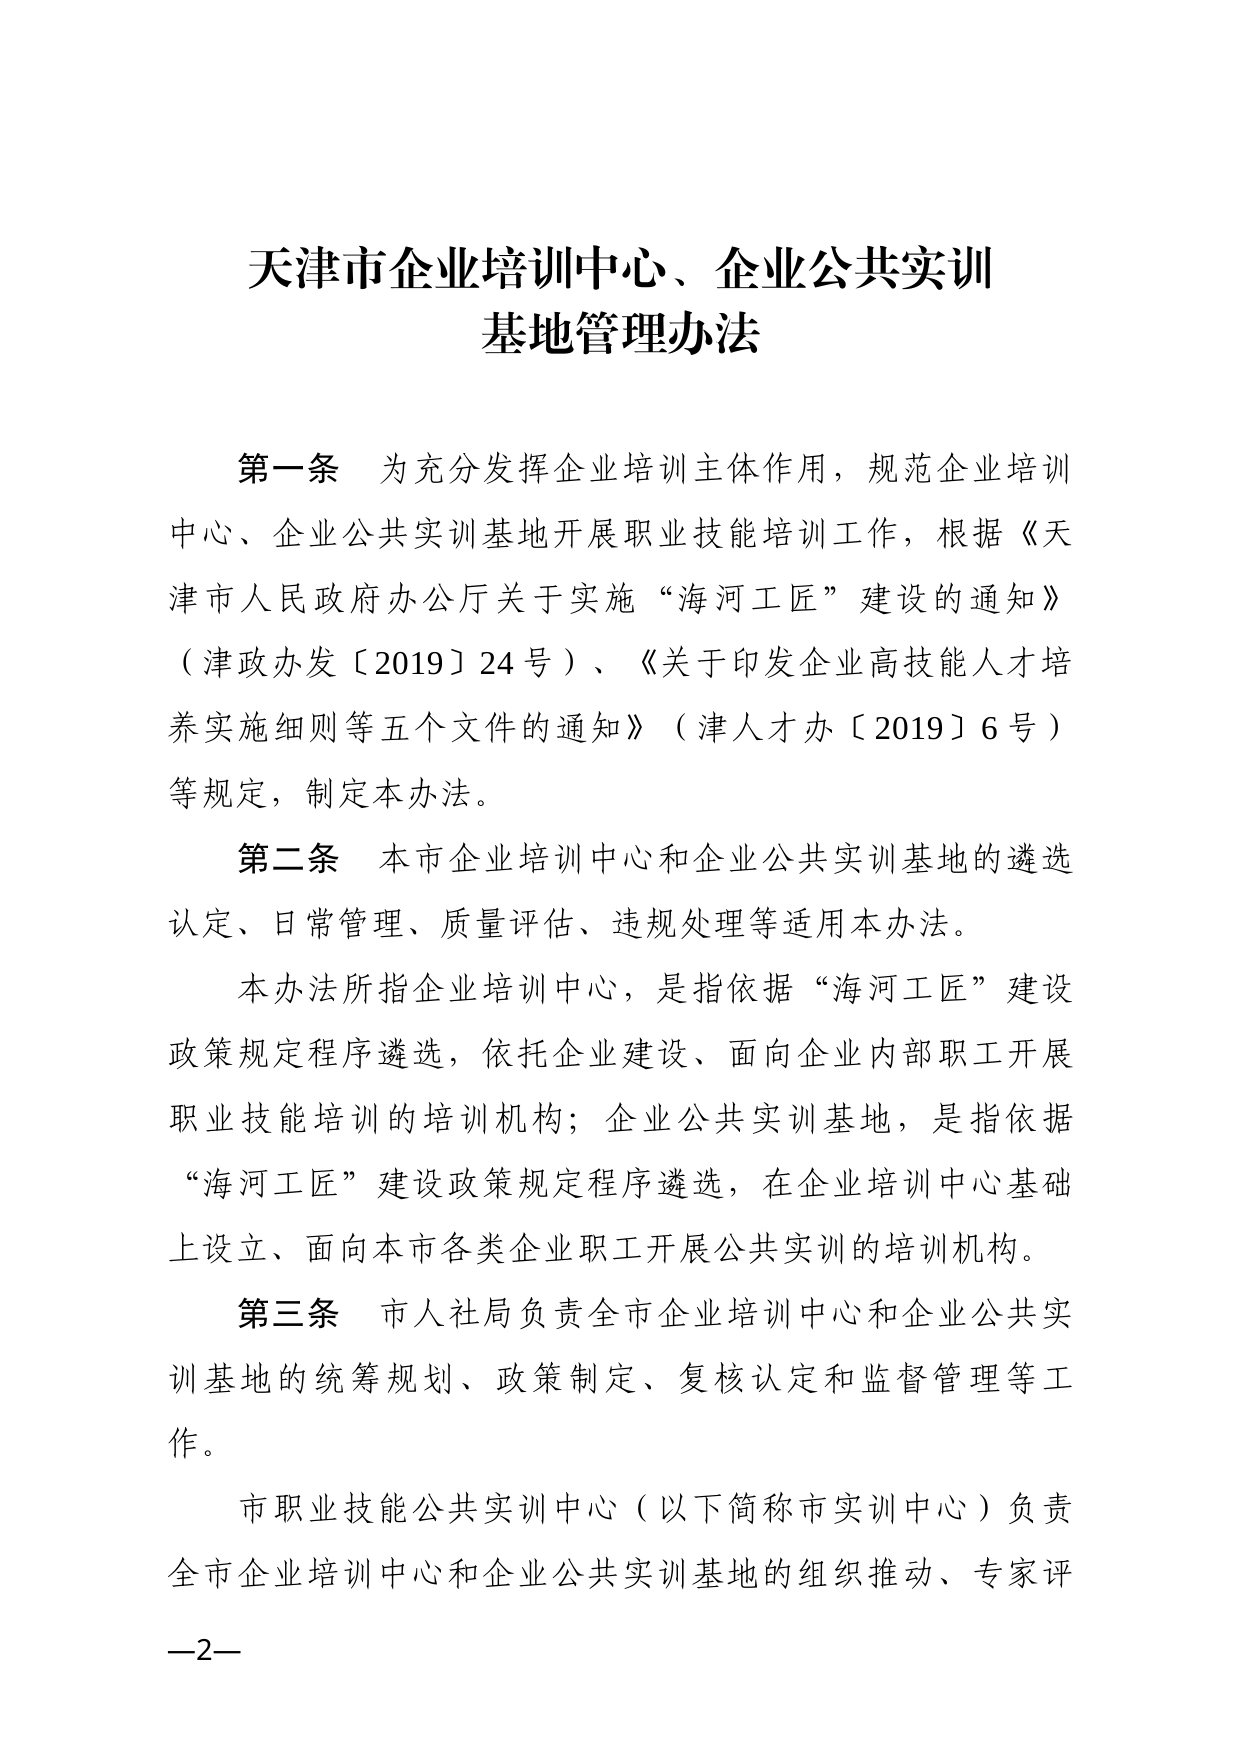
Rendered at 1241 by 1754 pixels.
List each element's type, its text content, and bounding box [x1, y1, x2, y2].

text 天津市企业培训中心、企业公共实训 [167, 239, 1075, 304]
text 第三条 市人社局负责全市企业培训中心和企业公共实训基地的统筹规划、政策制定、复核认定和监督管理等工作。 [167, 1279, 1075, 1474]
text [167, 1474, 1075, 1604]
text 第二条 本市企业培训中心和企业公共实训基地的遴选认定、日常管理、质量评估、违规处理等适用本办法。 [167, 824, 1075, 954]
text 本办法所指企业培训中心，是指依据“海河工匠”建设政策规定程序遴选，依托企业建设、面向企业内部职工开展职业技能培训的培训机构；企业公共实训基地，是指依据“海河工匠”建设政策规定程序遴选，在企业培训中心基础上设立、面向本市各类企业职工开展公共实训的培训机构。 [167, 954, 1075, 1279]
text 第一条 为充分发挥企业培训主体作用，规范企业培训中心、企业公共实训基地开展职业技能培训工作，根据《天津市人民政府办公厅关于实施“海河工匠”建设的通知》（津政办发〔2019〕24号）、《关于印发企业高技能人才培养实施细则等五个文件的通知》（津人才办〔2019〕6号）等规定，制定本办法。 [167, 434, 1075, 824]
text 基地管理办法 [167, 304, 1075, 369]
